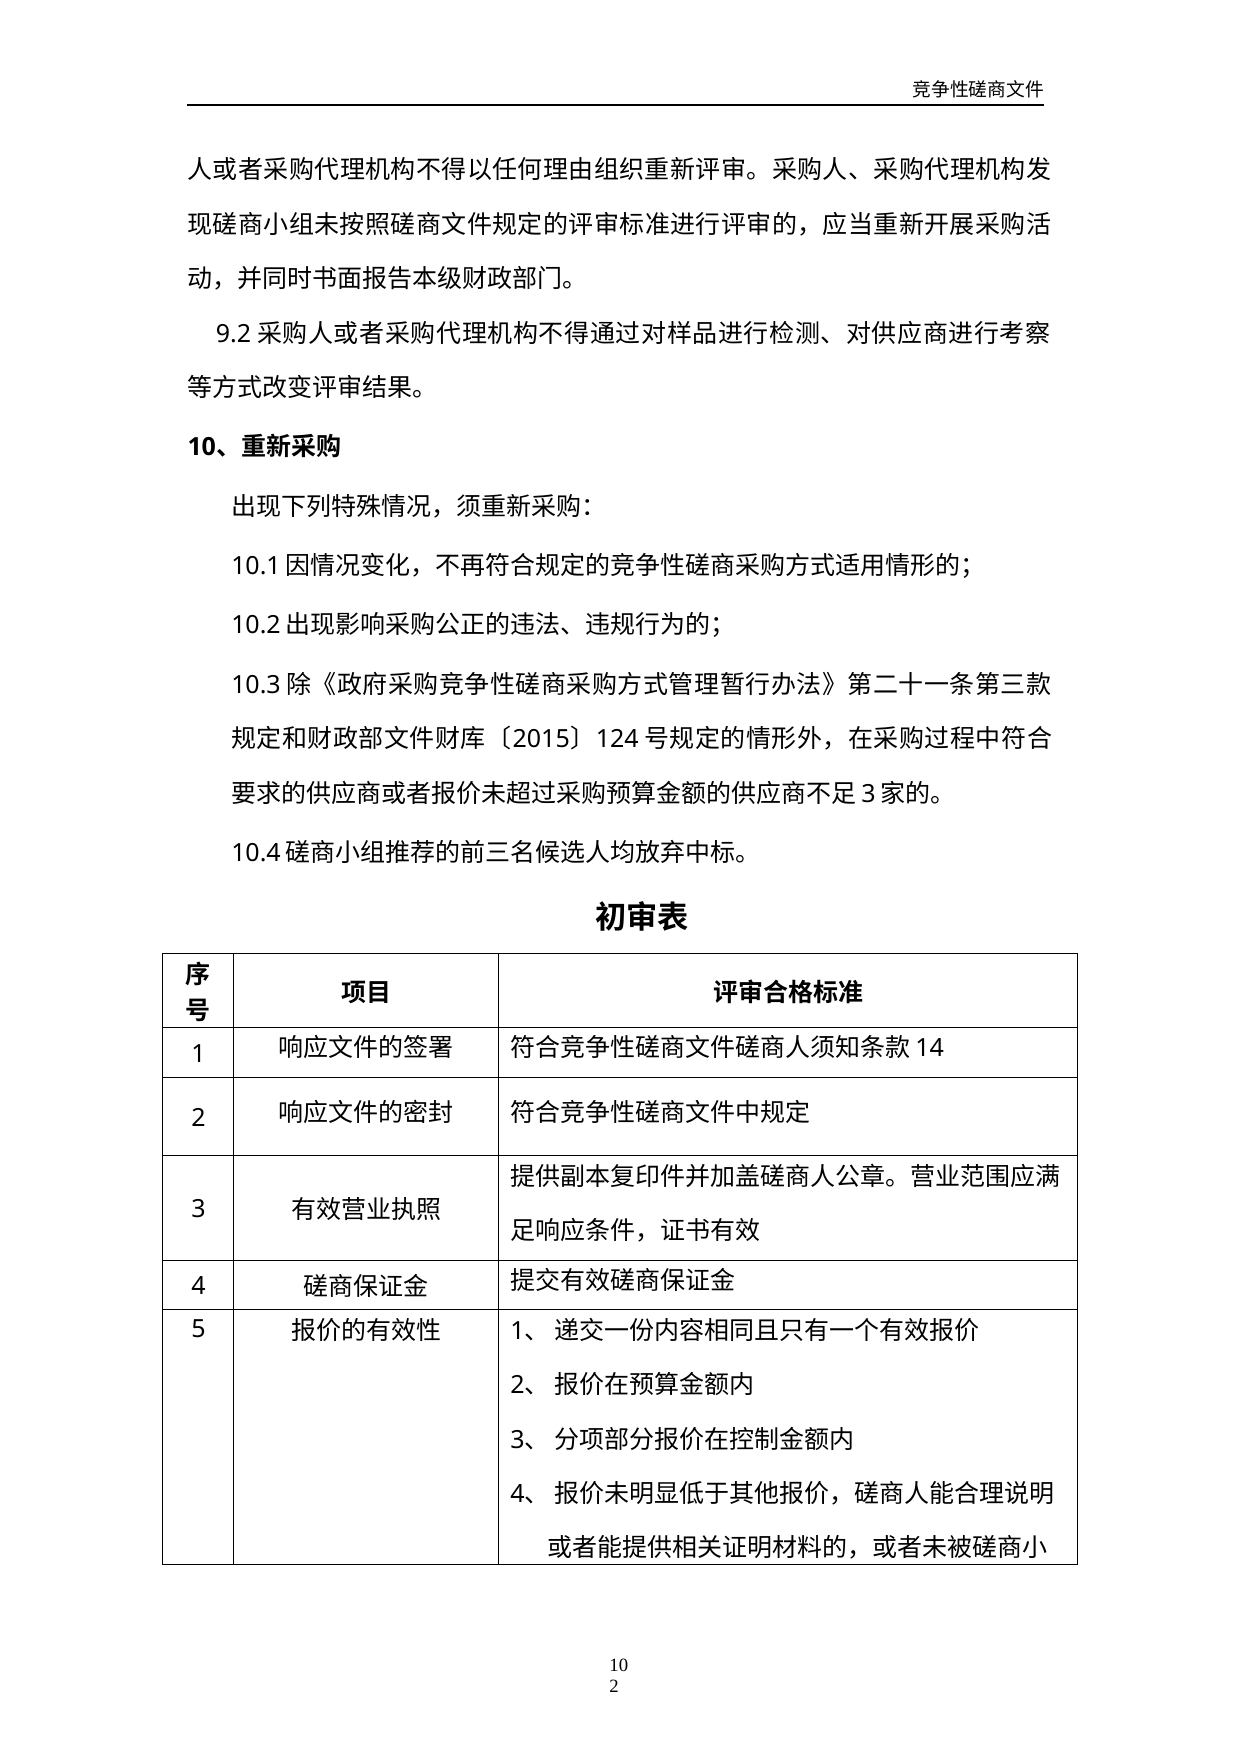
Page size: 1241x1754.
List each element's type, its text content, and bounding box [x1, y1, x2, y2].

table_cell 磋商保证金 [234, 1261, 498, 1309]
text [187, 150, 1053, 295]
table_cell 符合竞争性磋商文件中规定 [499, 1078, 1077, 1155]
table_cell 有效营业执照 [234, 1156, 498, 1259]
text 初审表 [231, 892, 1053, 937]
text 出现下列特殊情况，须重新采购： [231, 486, 1053, 522]
table_header 评审合格标准 [499, 954, 1077, 1027]
table_cell 提交有效磋商保证金 [499, 1261, 1077, 1309]
table_cell 提供副本复印件并加盖磋商人公章。营业范围应满足响应条件，证书有效 [499, 1156, 1077, 1259]
table_header 项目 [234, 954, 498, 1027]
table_cell 4 [163, 1261, 233, 1309]
text 10.4磋商小组推荐的前三名候选人均放弃中标。 [231, 832, 1053, 869]
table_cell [499, 1310, 1077, 1564]
text 10.2出现影响采购公正的违法、违规行为的； [231, 605, 1053, 641]
table_cell 报价的有效性 [234, 1310, 498, 1564]
text 9.2采购人或者采购代理机构不得通过对样品进行检测、对供应商进行考察等方式改变评审结果。 [187, 313, 1053, 404]
text 10、重新采购 [187, 427, 1053, 463]
table_cell 符合竞争性磋商文件磋商人须知条款14 [499, 1028, 1077, 1077]
text 10.3除《政府采购竞争性磋商采购方式管理暂行办法》第二十一条第三款规定和财政部文件财库〔2015〕124号规定的情形外，在采购过程中符合要求的供应商或者报价未超过采购预算金额的供应商不足3家的。 [231, 664, 1053, 809]
text 10.1因情况变化，不再符合规定的竞争性磋商采购方式适用情形的； [231, 546, 1053, 582]
table_cell 5 [163, 1310, 233, 1564]
table_cell 2 [163, 1078, 233, 1155]
table_cell 1 [163, 1028, 233, 1077]
table_cell 响应文件的签署 [234, 1028, 498, 1077]
table_cell 3 [163, 1156, 233, 1259]
table_cell 响应文件的密封 [234, 1078, 498, 1155]
table_header 序号 [163, 954, 233, 1027]
